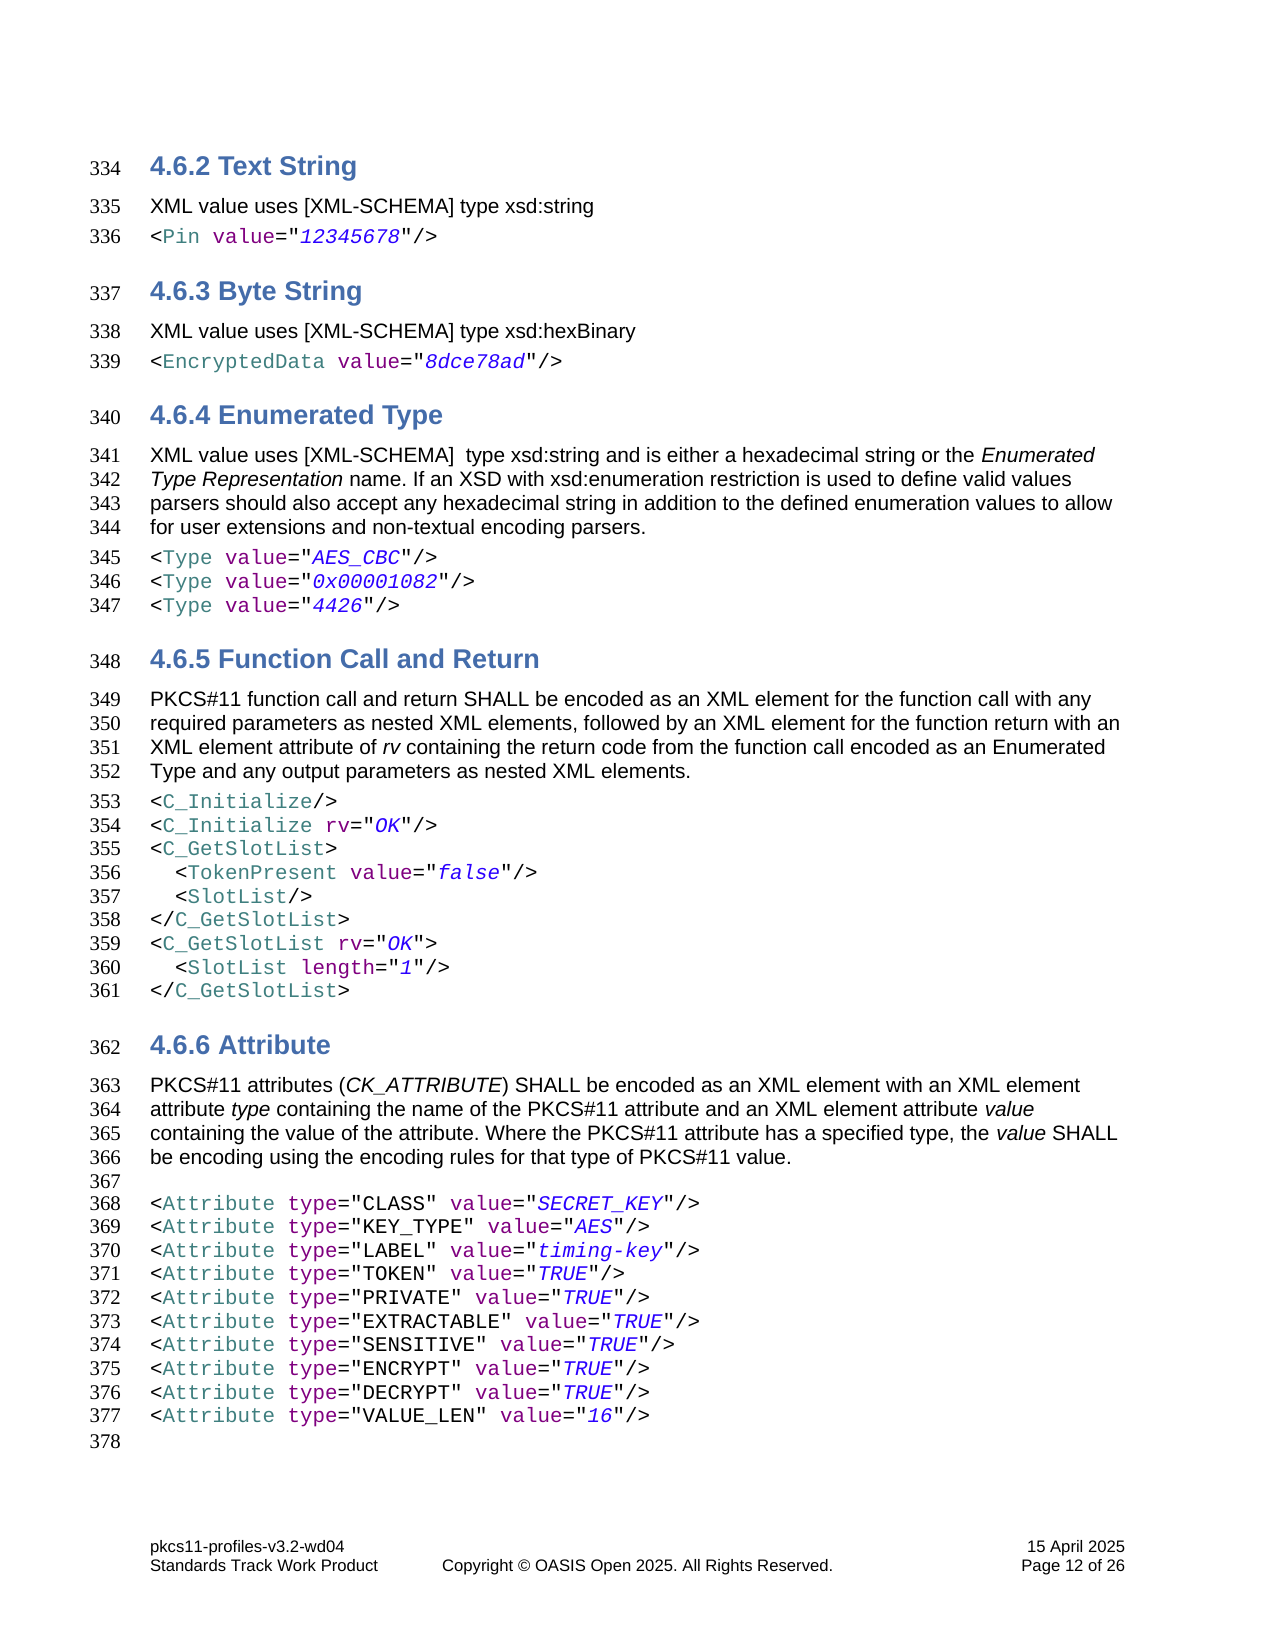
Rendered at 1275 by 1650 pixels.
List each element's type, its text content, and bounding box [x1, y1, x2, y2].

text <TokenPresent value="false"/> [150, 862, 1125, 886]
text <SlotList length="1"/> [150, 957, 1125, 980]
subtitle Function Call and Return [150, 643, 1125, 674]
subtitle Byte String [150, 275, 1125, 306]
text </C_GetSlotList> [150, 909, 1125, 933]
text <C_GetSlotList> [150, 838, 1125, 862]
text <Attribute type="EXTRACTABLE" value="TRUE"/> [150, 1311, 1125, 1334]
text <C_Initialize rv="OK"/> [150, 815, 1125, 838]
text <Type value="AES_CBC"/> [150, 547, 1125, 571]
text XML value uses [XML-SCHEMA] type xsd:hexBinary [150, 318, 1125, 342]
text <Attribute type="ENCRYPT" value="TRUE"/> [150, 1358, 1125, 1382]
text <EncryptedData value="8dce78ad"/> [150, 351, 1125, 374]
text <Attribute type="TOKEN" value="TRUE"/> [150, 1263, 1125, 1287]
text XML value uses [XML-SCHEMA] type xsd:string [150, 194, 1125, 218]
text <C_Initialize/> [150, 791, 1125, 815]
text PKCS#11 attributes (CK_ATTRIBUTE) SHALL be encoded as an XML element with an XML element attribute type containing the name of the PKCS#11 attribute and an XML element attribute value containing the value of the attribute. Where the PKCS#11 attribute has a specified type, the value SHALL be encoding using the encoding rules for that type of PKCS#11 value. [150, 1073, 1125, 1168]
text <Type value="0x00001082"/> [150, 571, 1125, 594]
text <Attribute type="DECRYPT" value="TRUE"/> [150, 1382, 1125, 1405]
text </C_GetSlotList> [150, 980, 1125, 1004]
subtitle Enumerated Type [150, 399, 1125, 431]
text PKCS#11 function call and return SHALL be encoded as an XML element for the function call with any required parameters as nested XML elements, followed by an XML element for the function return with an XML element attribute of rv containing the return code from the function call encoded as an Enumerated Type and any output parameters as nested XML elements. [150, 687, 1125, 783]
text <Attribute type="PRIVATE" value="TRUE"/> [150, 1287, 1125, 1311]
text <Attribute type="VALUE_LEN" value="16"/> [150, 1405, 1125, 1429]
text <Attribute type="SENSITIVE" value="TRUE"/> [150, 1334, 1125, 1358]
text <Pin value="12345678"/> [150, 226, 1125, 250]
subtitle Attribute [150, 1029, 1125, 1060]
text XML value uses [XML-SCHEMA] type xsd:string and is either a hexadecimal string or the Enumerated Type Representation name. If an XSD with xsd:enumeration restriction is used to define valid values parsers should also accept any hexadecimal string in addition to the defined enumeration values to allow for user extensions and non-textual encoding parsers. [150, 443, 1125, 539]
text <Attribute type="KEY_TYPE" value="AES"/> [150, 1216, 1125, 1240]
text <Attribute type="CLASS" value="SECRET_KEY"/> [150, 1192, 1125, 1216]
subtitle Text String [150, 150, 1125, 181]
text <Type value="4426"/> [150, 594, 1125, 618]
text <SlotList/> [150, 886, 1125, 909]
text <Attribute type="LABEL" value="timing-key"/> [150, 1240, 1125, 1263]
text <C_GetSlotList rv="OK"> [150, 933, 1125, 957]
